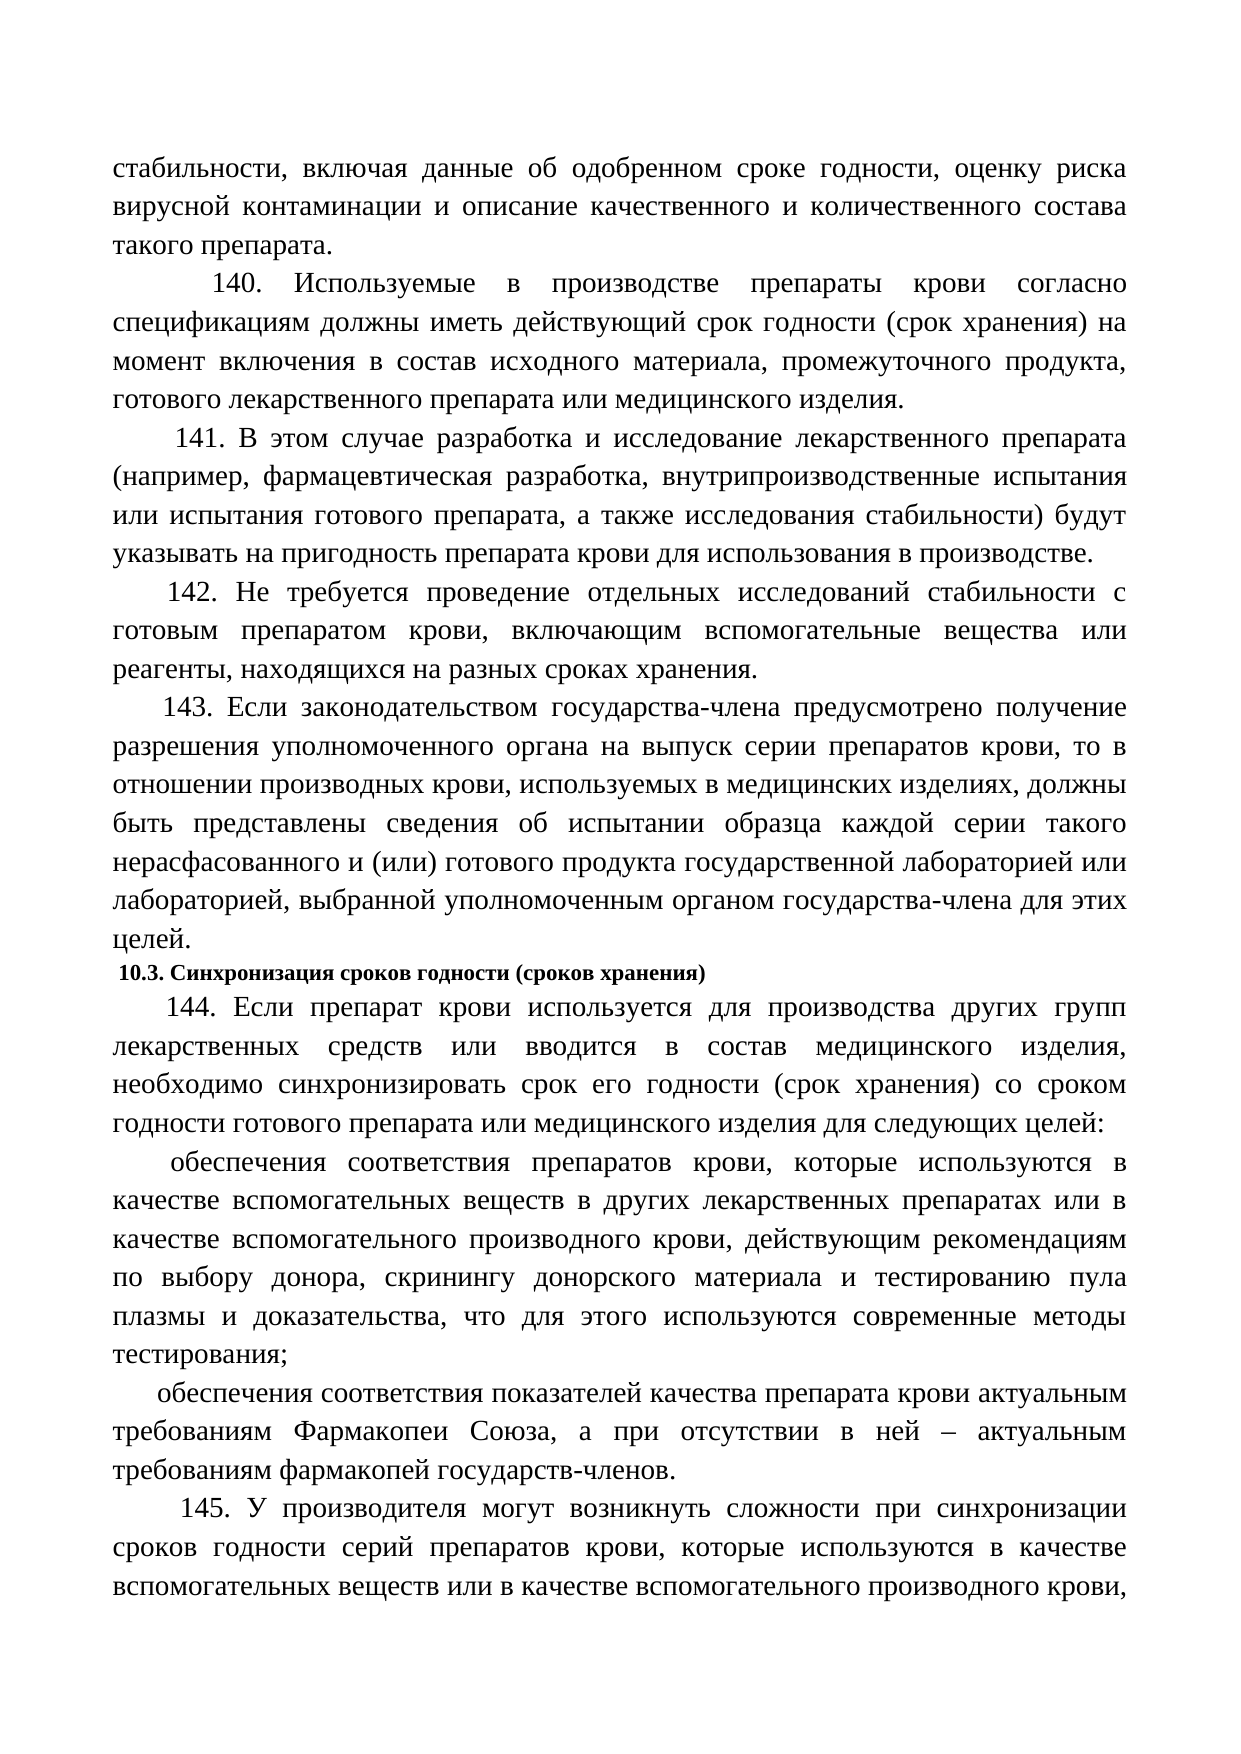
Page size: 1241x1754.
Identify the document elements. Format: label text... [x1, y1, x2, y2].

text обеспечения соответствия показателей качества препарата крови актуальным требованиям Фармакопеи Союза, а при отсутствии в ней – актуальным требованиям фармакопей государств-членов. [112, 1375, 1128, 1486]
text 141. В этом случае разработка и исследование лекарственного препарата (например, фармацевтическая разработка, внутрипроизводственные испытания или испытания готового препарата, а также исследования стабильности) будут указывать на пригодность препарата крови для использования в производстве. [112, 420, 1128, 569]
text 10.3. Синхронизация сроков годности (сроков хранения) [112, 959, 1128, 986]
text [112, 150, 1128, 261]
text 142. Не требуется проведение отдельных исследований стабильности с готовым препаратом крови, включающим вспомогательные вещества или реагенты, находящихся на разных сроках хранения. [112, 574, 1128, 684]
text 144. Если препарат крови используется для производства других групп лекарственных средств или вводится в состав медицинского изделия, необходимо синхронизировать срок его годности (срок хранения) со сроком годности готового препарата или медицинского изделия для следующих целей: [112, 989, 1128, 1139]
text обеспечения соответствия препаратов крови, которые используются в качестве вспомогательных веществ в других лекарственных препаратах или в качестве вспомогательного производного крови, действующим рекомендациям по выбору донора, скринингу донорского материала и тестированию пула плазмы и доказательства, что для этого используются современные методы тестирования; [112, 1144, 1128, 1370]
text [112, 1491, 1128, 1601]
text 140. Используемые в производстве препараты крови согласно спецификациям должны иметь действующий срок годности (срок хранения) на момент включения в состав исходного материала, промежуточного продукта, готового лекарственного препарата или медицинского изделия. [112, 266, 1128, 415]
text 143. Если законодательством государства-члена предусмотрено получение разрешения уполномоченного органа на выпуск серии препаратов крови, то в отношении производных крови, используемых в медицинских изделиях, должны быть представлены сведения об испытании образца каждой серии такого нерасфасованного и (или) готового продукта государственной лабораторией или лабораторией, выбранной уполномоченным органом государства-члена для этих целей. [112, 689, 1128, 954]
